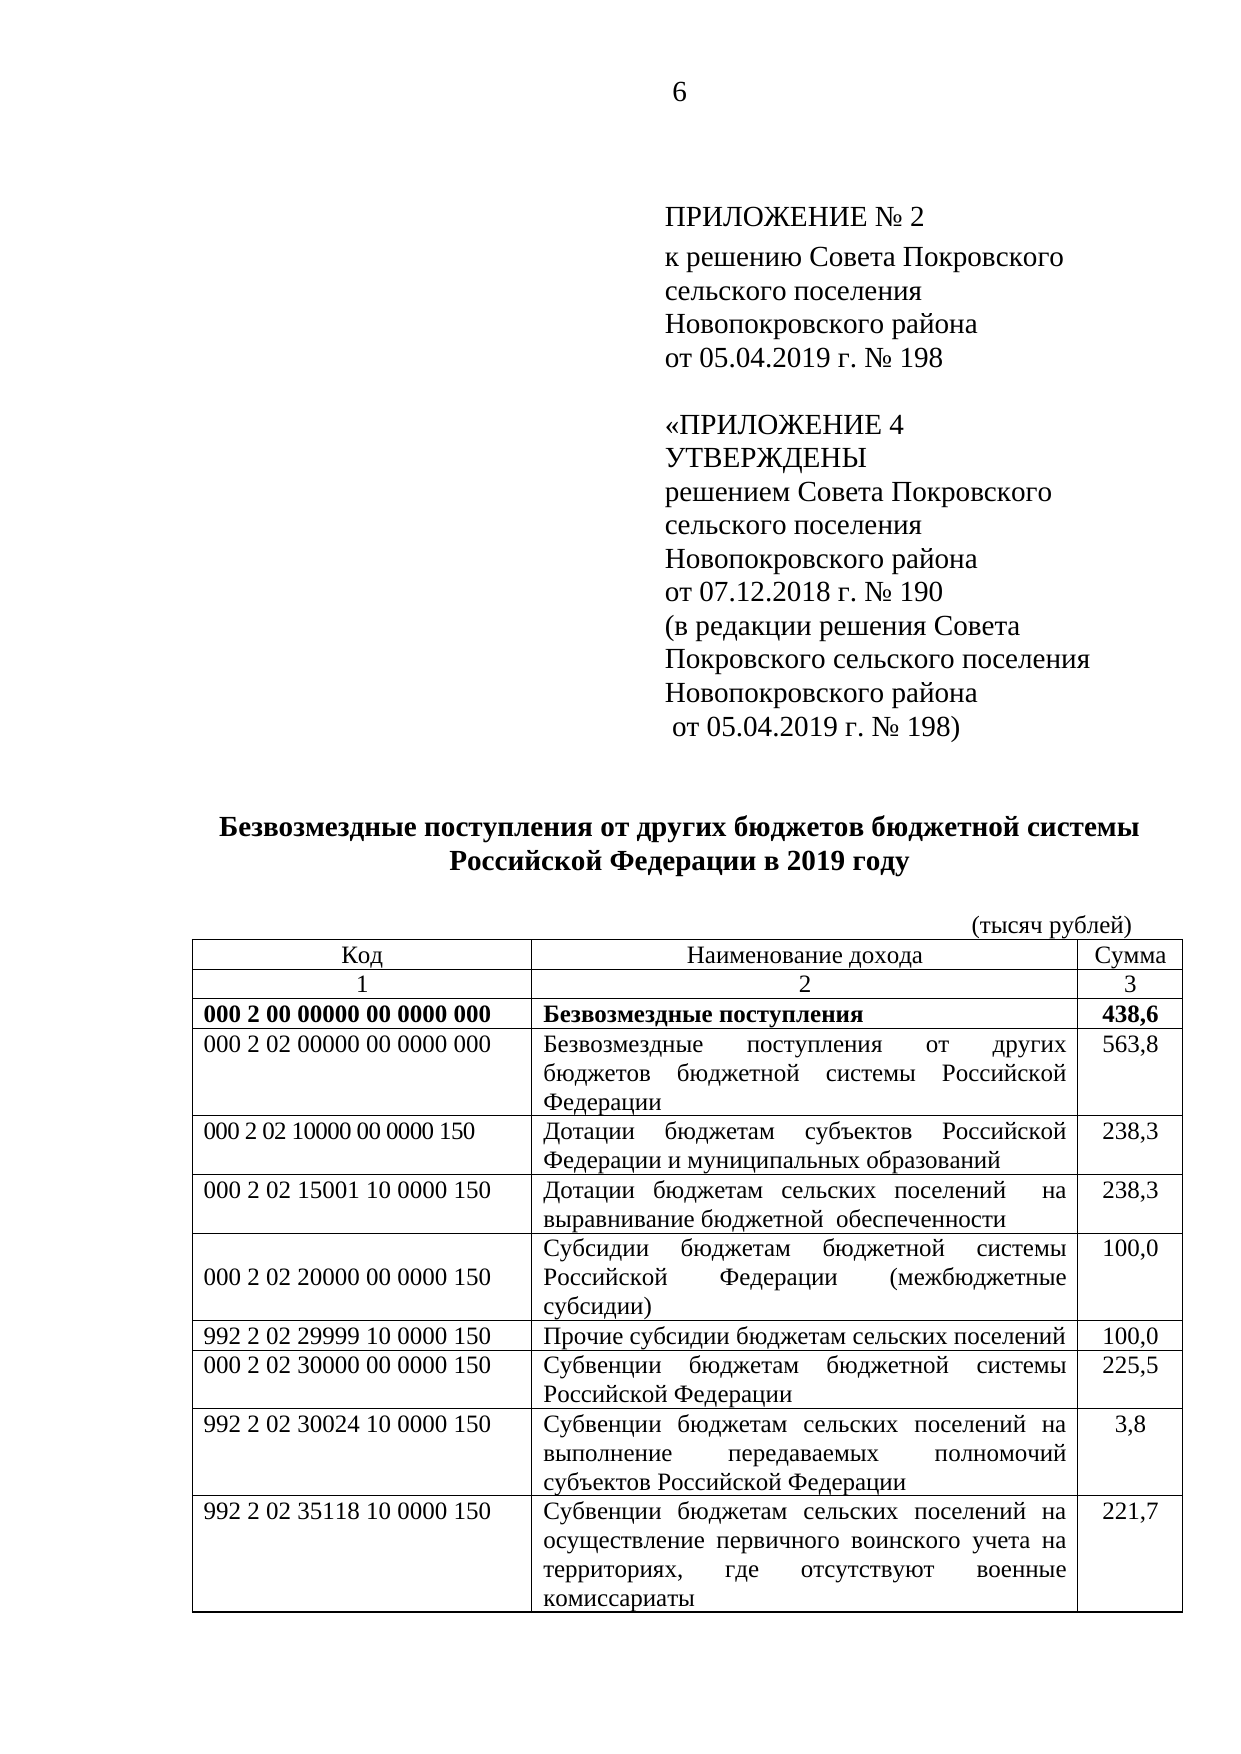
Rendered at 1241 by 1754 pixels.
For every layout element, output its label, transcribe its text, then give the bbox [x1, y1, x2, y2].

text сельского поселения [192, 273, 1167, 306]
table_cell Субвенции бюджетам сельских поселений на осуществление первичного воинского учета на территориях, где отсутствуют военные комиссариаты [532, 1496, 1077, 1611]
text (тысяч рублей) [929, 910, 1167, 939]
text решением Совета Покровского [192, 474, 1167, 507]
table_cell 992 2 02 29999 10 0000 150 [193, 1321, 531, 1349]
table_cell Прочие субсидии бюджетам сельских поселений [532, 1321, 1077, 1349]
text УТВЕРЖДЕНЫ [192, 440, 1167, 474]
text сельского поселения [192, 507, 1167, 541]
text Новопокровского района [192, 541, 1167, 574]
text от 07.12.2018 г. № 190 [192, 574, 1167, 608]
table_cell 000 2 02 30000 00 0000 150 [193, 1351, 531, 1408]
table_cell 000 2 02 15001 10 0000 150 [193, 1175, 531, 1232]
table_cell 000 2 02 20000 00 0000 150 [193, 1234, 531, 1320]
text Новопокровского района [192, 675, 1167, 709]
table_cell 100,0 [1078, 1234, 1182, 1320]
table_header Наименование дохода [532, 940, 1077, 968]
table_cell 992 2 02 35118 10 0000 150 [193, 1496, 531, 1611]
text Покровского сельского поселения [192, 642, 1167, 675]
table_cell 225,5 [1078, 1351, 1182, 1408]
table_cell 000 2 00 00000 00 0000 000 [193, 999, 531, 1028]
table_cell 000 2 02 00000 00 0000 000 [193, 1029, 531, 1115]
table_cell Дотации бюджетам сельских поселений на выравнивание бюджетной обеспеченности [532, 1175, 1077, 1232]
table_cell 2 [532, 970, 1077, 998]
text Безвозмездные поступления от других бюджетов бюджетной системы Российской Федерации в 2019 году [192, 809, 1167, 876]
table_cell Субвенции бюджетам сельских поселений на выполнение передаваемых полномочий субъектов Российской Федерации [532, 1409, 1077, 1495]
table_cell 3 [1078, 970, 1182, 998]
table_cell 3,8 [1078, 1409, 1182, 1495]
subtitle ПРИЛОЖЕНИЕ № 2 [192, 199, 1167, 233]
table_header Сумма [1078, 940, 1182, 968]
table_cell Субсидии бюджетам бюджетной системы Российской Федерации (межбюджетные субсидии) [532, 1234, 1077, 1320]
table_cell 238,3 [1078, 1116, 1182, 1174]
table_cell Дотации бюджетам субъектов Российской Федерации и муниципальных образований [532, 1116, 1077, 1174]
table_cell 563,8 [1078, 1029, 1182, 1115]
table_cell 238,3 [1078, 1175, 1182, 1232]
table_cell 1 [193, 970, 531, 998]
table_cell Субвенции бюджетам бюджетной системы Российской Федерации [532, 1351, 1077, 1408]
text (в редакции решения Совета [192, 608, 1167, 642]
text «ПРИЛОЖЕНИЕ 4 [192, 407, 1167, 440]
table_cell Безвозмездные поступления от других бюджетов бюджетной системы Российской Федерации [532, 1029, 1077, 1115]
table_cell 438,6 [1078, 999, 1182, 1028]
text от 05.04.2019 г. № 198) [192, 709, 1167, 742]
table_cell 000 2 02 10000 00 0000 150 [193, 1116, 531, 1174]
text к решению Совета Покровского [192, 239, 1167, 273]
table_cell 100,0 [1078, 1321, 1182, 1349]
table_header Код [193, 940, 531, 968]
table_cell 992 2 02 30024 10 0000 150 [193, 1409, 531, 1495]
text от 05.04.2019 г. № 198 [192, 340, 1167, 373]
table_cell 221,7 [1078, 1496, 1182, 1611]
text Новопокровского района [192, 306, 1167, 340]
table_cell Безвозмездные поступления [532, 999, 1077, 1028]
